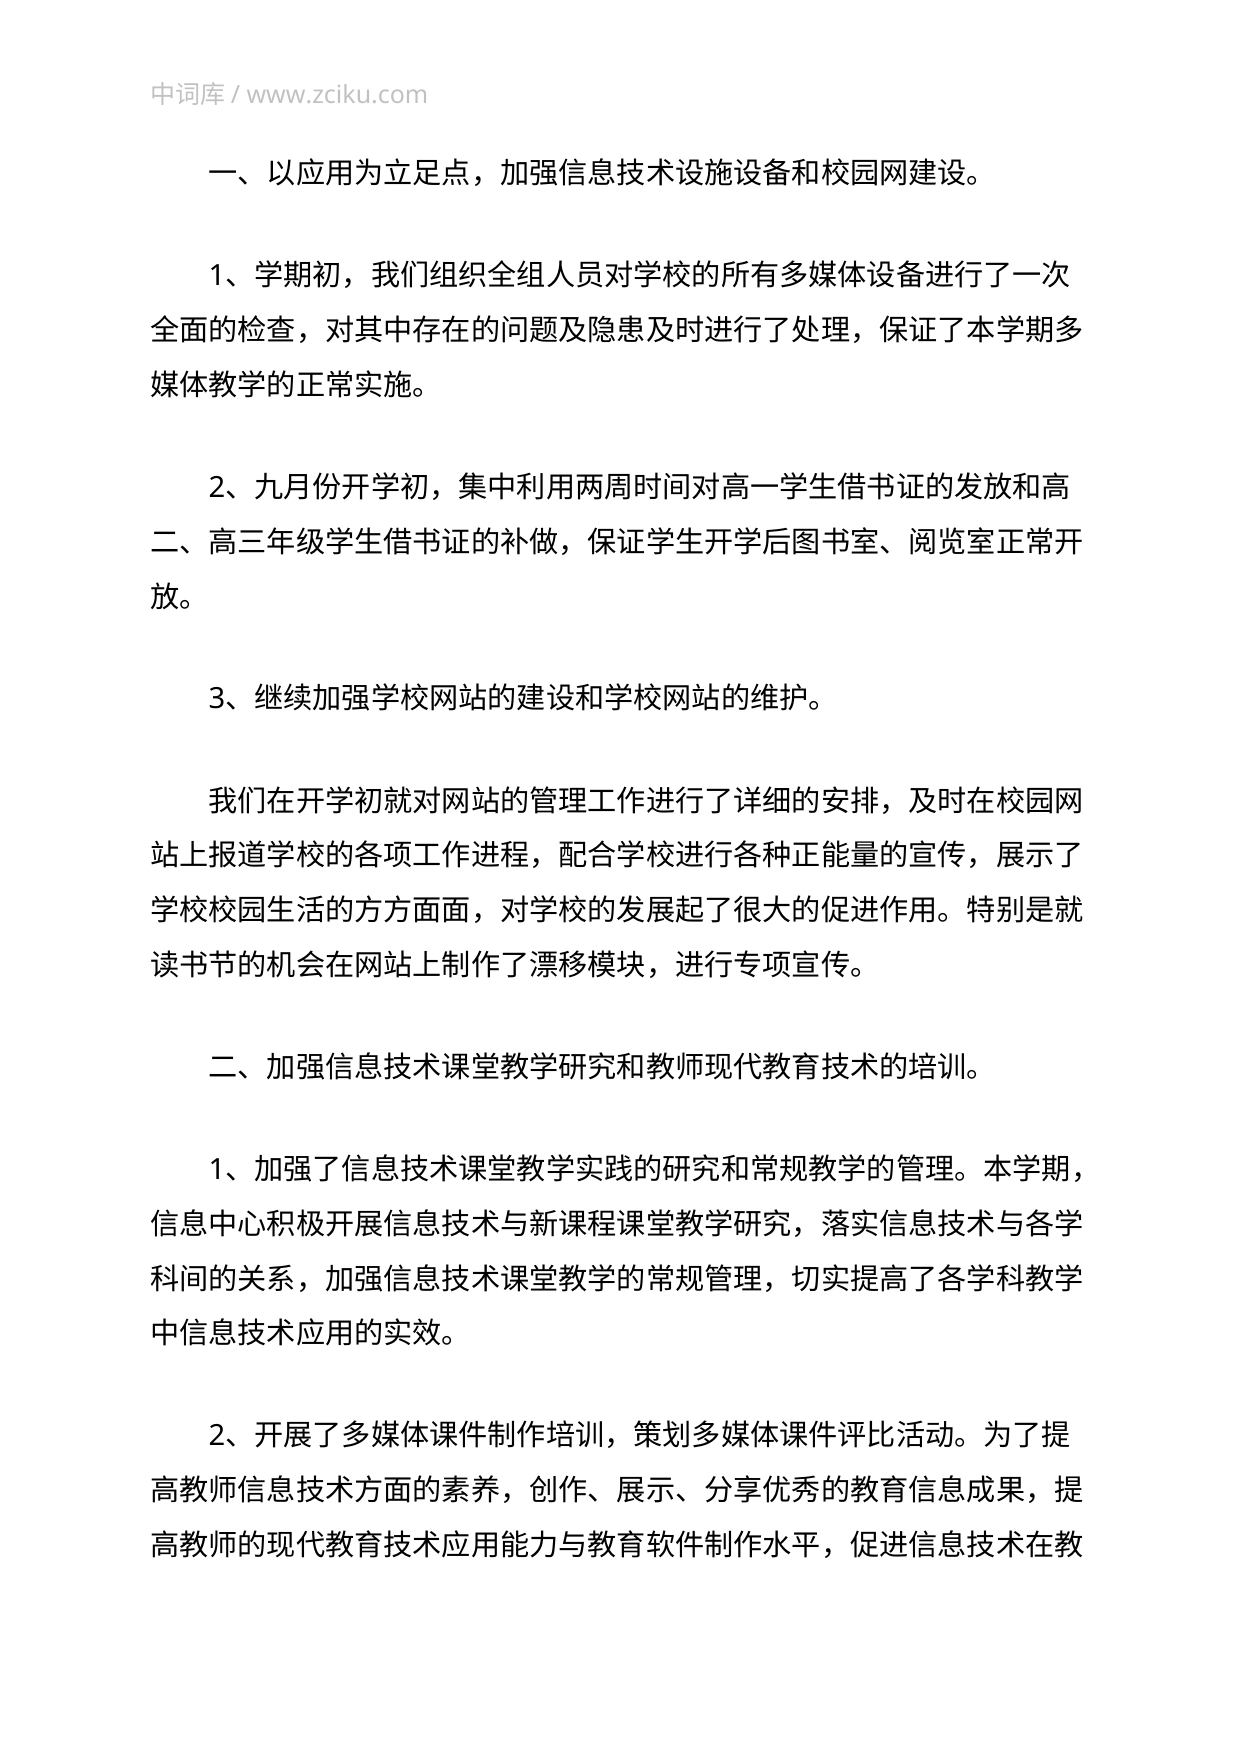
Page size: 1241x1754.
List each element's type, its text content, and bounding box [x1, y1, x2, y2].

text 1、加强了信息技术课堂教学实践的研究和常规教学的管理。本学期，信息中心积极开展信息技术与新课程课堂教学研究，落实信息技术与各学科间的关系，加强信息技术课堂教学的常规管理，切实提高了各学科教学中信息技术应用的实效。 [150, 1145, 1090, 1352]
text 2、九月份开学初，集中利用两周时间对高一学生借书证的发放和高二、高三年级学生借书证的补做，保证学生开学后图书室、阅览室正常开放。 [150, 463, 1090, 616]
text 我们在开学初就对网站的管理工作进行了详细的安排，及时在校园网站上报道学校的各项工作进程，配合学校进行各种正能量的宣传，展示了学校校园生活的方方面面，对学校的发展起了很大的促进作用。特别是就读书节的机会在网站上制作了漂移模块，进行专项宣传。 [150, 777, 1090, 984]
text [150, 1412, 1090, 1564]
text 3、继续加强学校网站的建设和学校网站的维护。 [150, 675, 1090, 717]
text 1、学期初，我们组织全组人员对学校的所有多媒体设备进行了一次全面的检查，对其中存在的问题及隐患及时进行了处理，保证了本学期多媒体教学的正常实施。 [150, 252, 1090, 404]
text 二、加强信息技术课堂教学研究和教师现代教育技术的培训。 [150, 1043, 1090, 1086]
text 一、以应用为立足点，加强信息技术设施设备和校园网建设。 [150, 150, 1090, 192]
